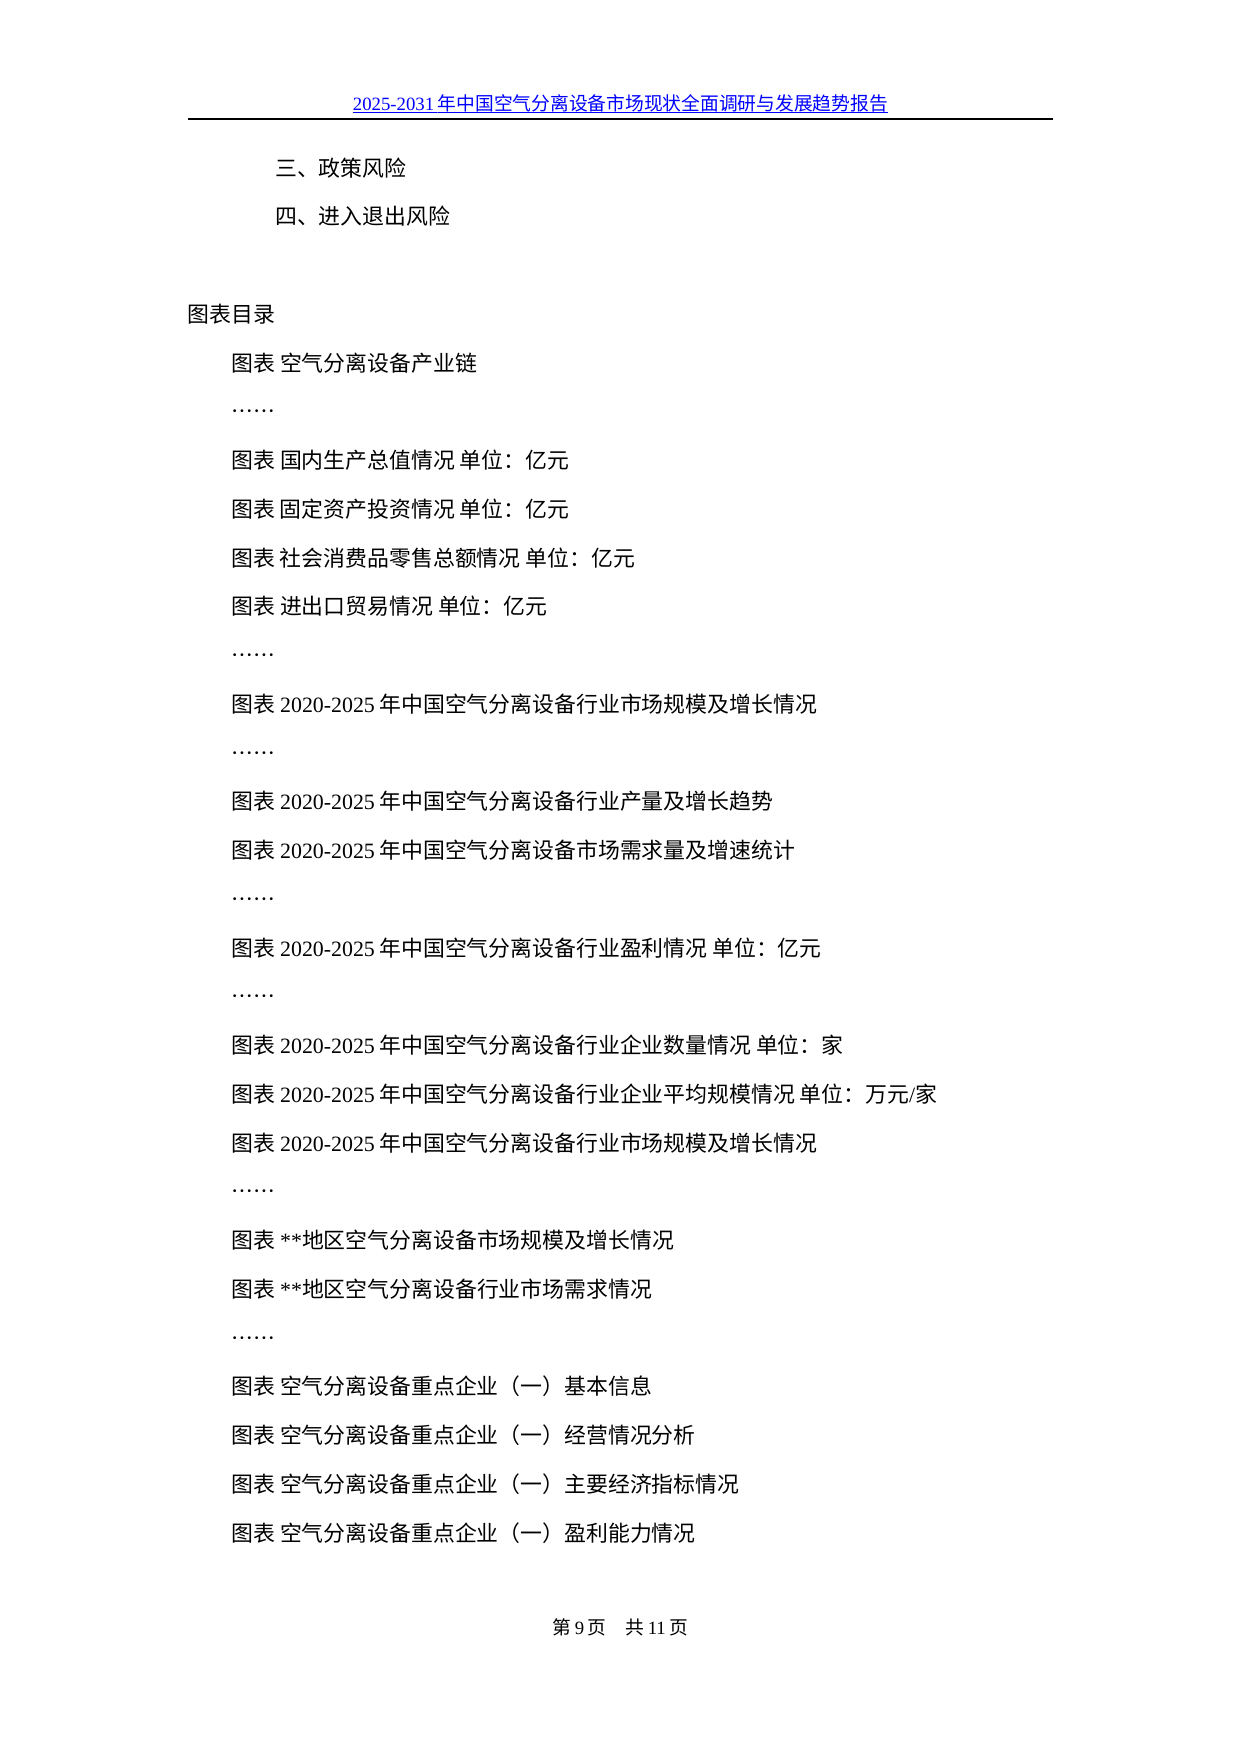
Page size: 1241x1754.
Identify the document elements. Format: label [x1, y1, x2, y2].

text [187, 150, 1053, 1548]
